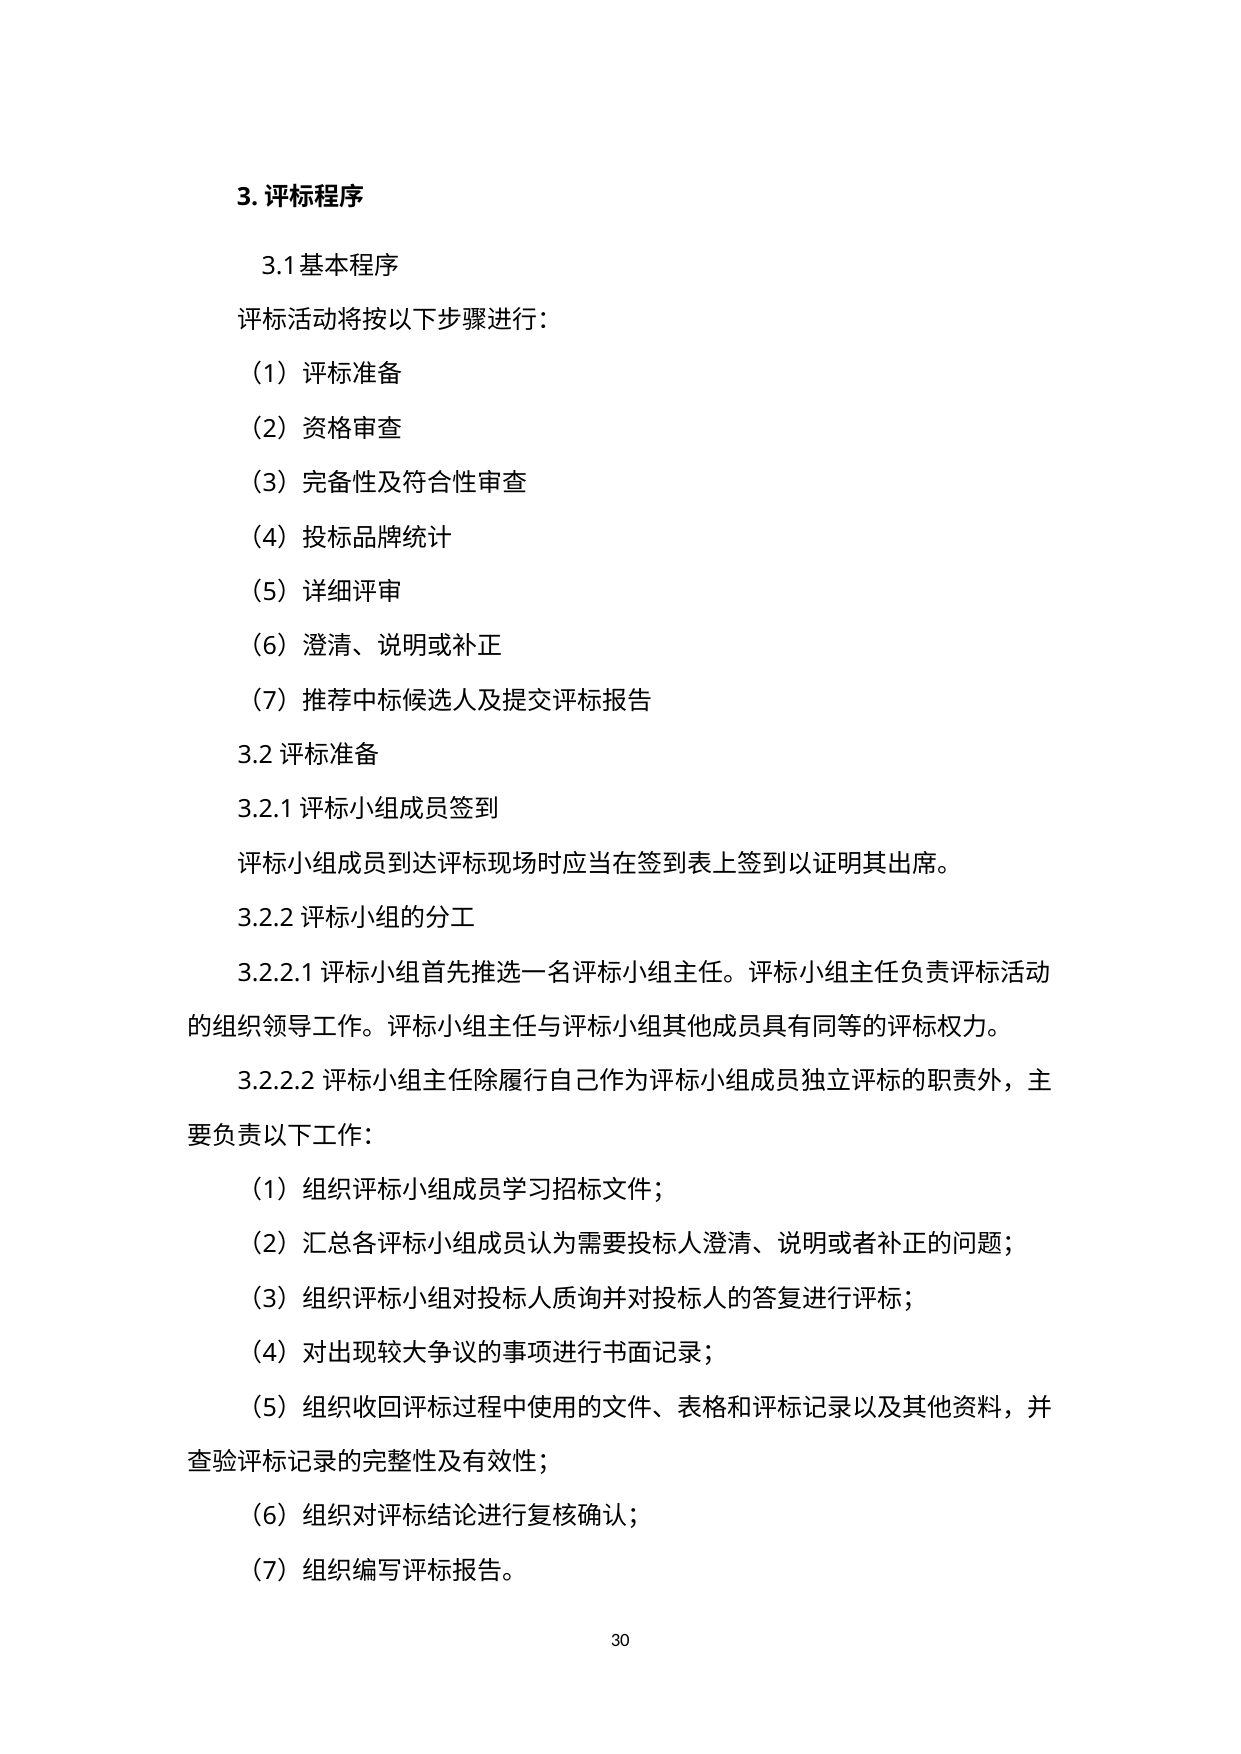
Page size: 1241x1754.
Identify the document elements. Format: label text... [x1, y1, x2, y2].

text （5）组织收回评标过程中使用的文件、表格和评标记录以及其他资料，并查验评标记录的完整性及有效性； [187, 1387, 1053, 1478]
text （7）组织编写评标报告。 [187, 1550, 1053, 1586]
text （5）详细评审 [187, 571, 1053, 608]
text 3.2 评标准备 [187, 734, 1053, 771]
text （7）推荐中标候选人及提交评标报告 [187, 680, 1053, 716]
text （4）对出现较大争议的事项进行书面记录； [187, 1333, 1053, 1369]
text （3）完备性及符合性审查 [187, 463, 1053, 499]
text 3.2.2.1评标小组首先推选一名评标小组主任。评标小组主任负责评标活动的组织领导工作。评标小组主任与评标小组其他成员具有同等的评标权力。 [187, 952, 1053, 1043]
text （2）资格审查 [187, 408, 1053, 444]
text 3.2.1评标小组成员签到 [187, 789, 1053, 825]
text 评标活动将按以下步骤进行： [187, 299, 1053, 336]
text 3.2.2 评标小组的分工 [187, 898, 1053, 934]
list 基本程序 [261, 245, 1053, 281]
text 3. 评标程序 [187, 162, 1053, 227]
text （2）汇总各评标小组成员认为需要投标人澄清、说明或者补正的问题； [187, 1224, 1053, 1260]
text 3.2.2.2 评标小组主任除履行自己作为评标小组成员独立评标的职责外，主要负责以下工作： [187, 1061, 1053, 1151]
text （6）澄清、说明或补正 [187, 626, 1053, 662]
text （1）组织评标小组成员学习招标文件； [187, 1169, 1053, 1206]
text （6）组织对评标结论进行复核确认； [187, 1496, 1053, 1532]
text （4）投标品牌统计 [187, 517, 1053, 553]
text （3）组织评标小组对投标人质询并对投标人的答复进行评标； [187, 1278, 1053, 1314]
text （1）评标准备 [187, 354, 1053, 390]
text 评标小组成员到达评标现场时应当在签到表上签到以证明其出席。 [187, 843, 1053, 879]
